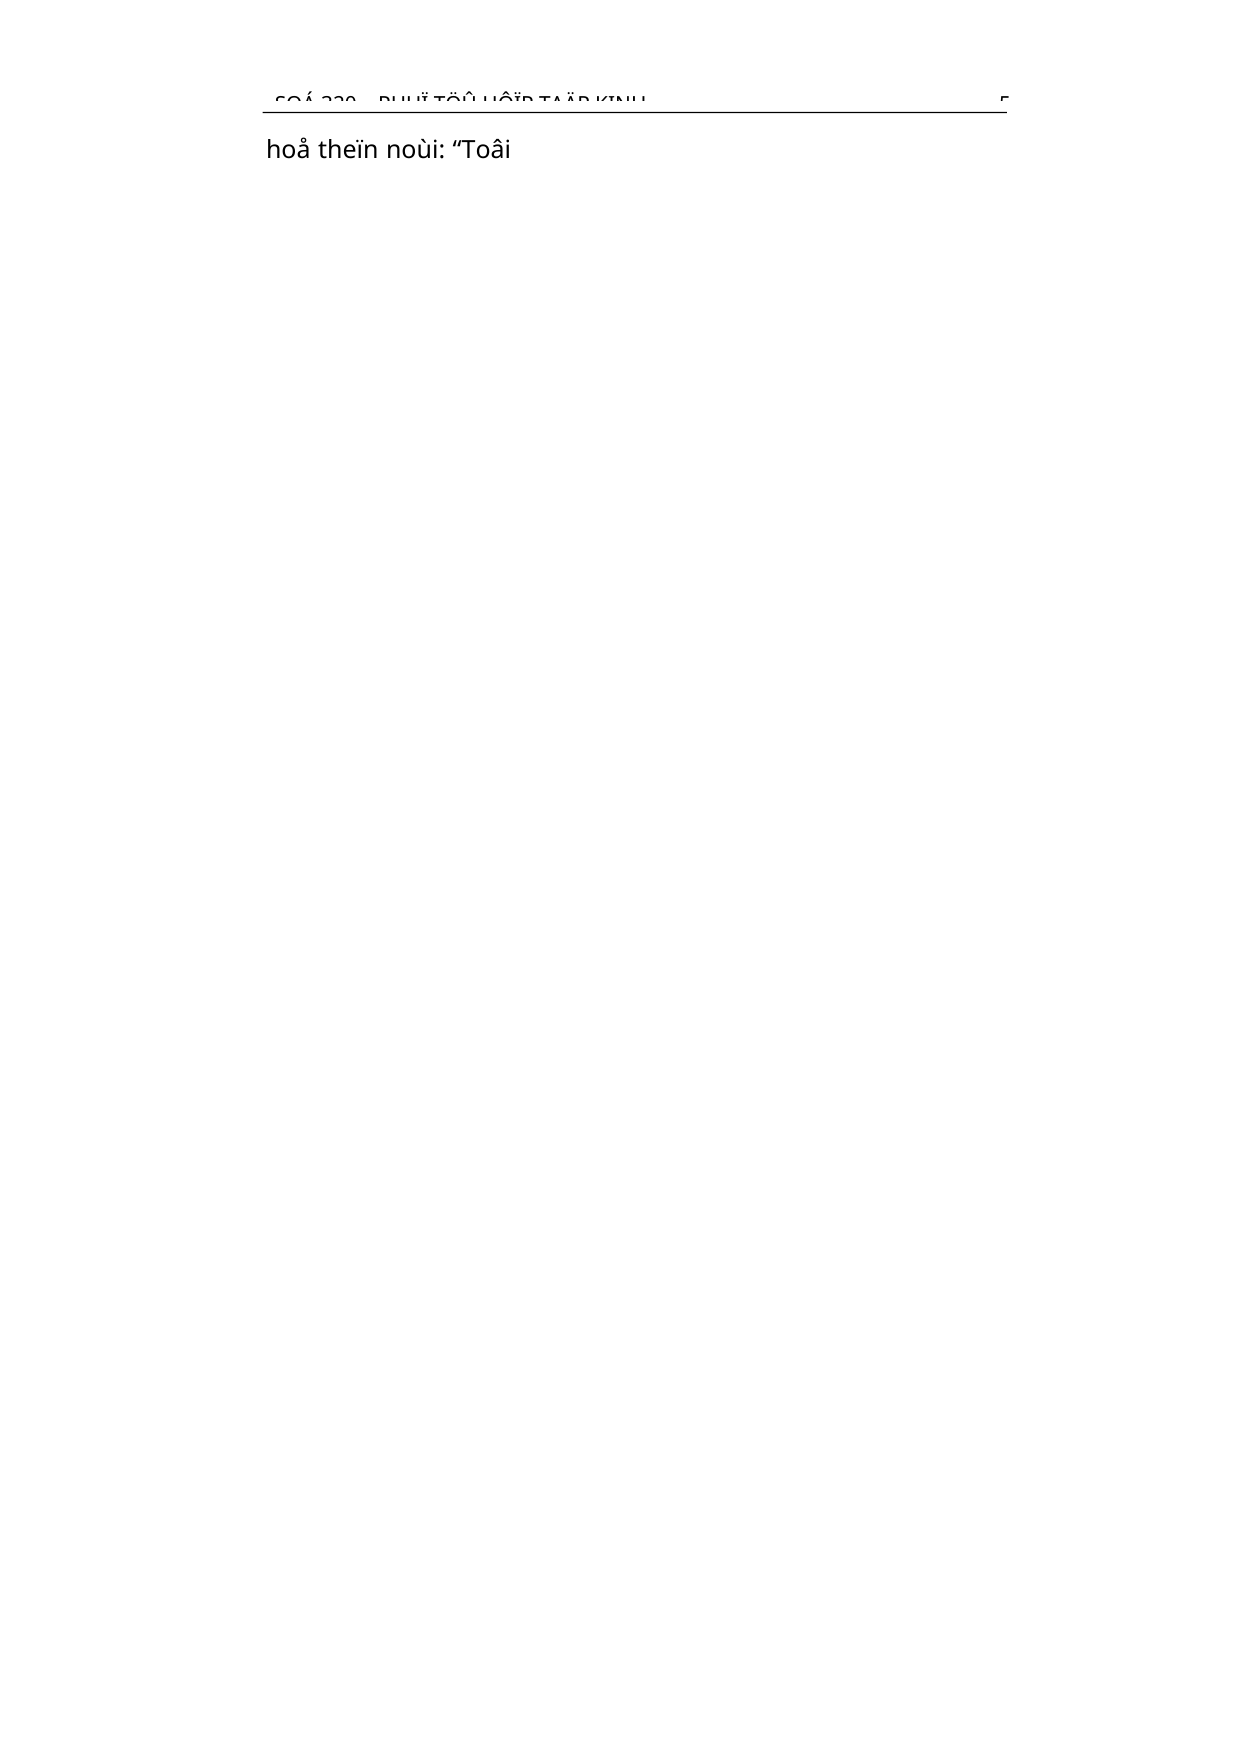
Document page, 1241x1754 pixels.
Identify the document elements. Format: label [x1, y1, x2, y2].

text [266, 131, 1004, 165]
